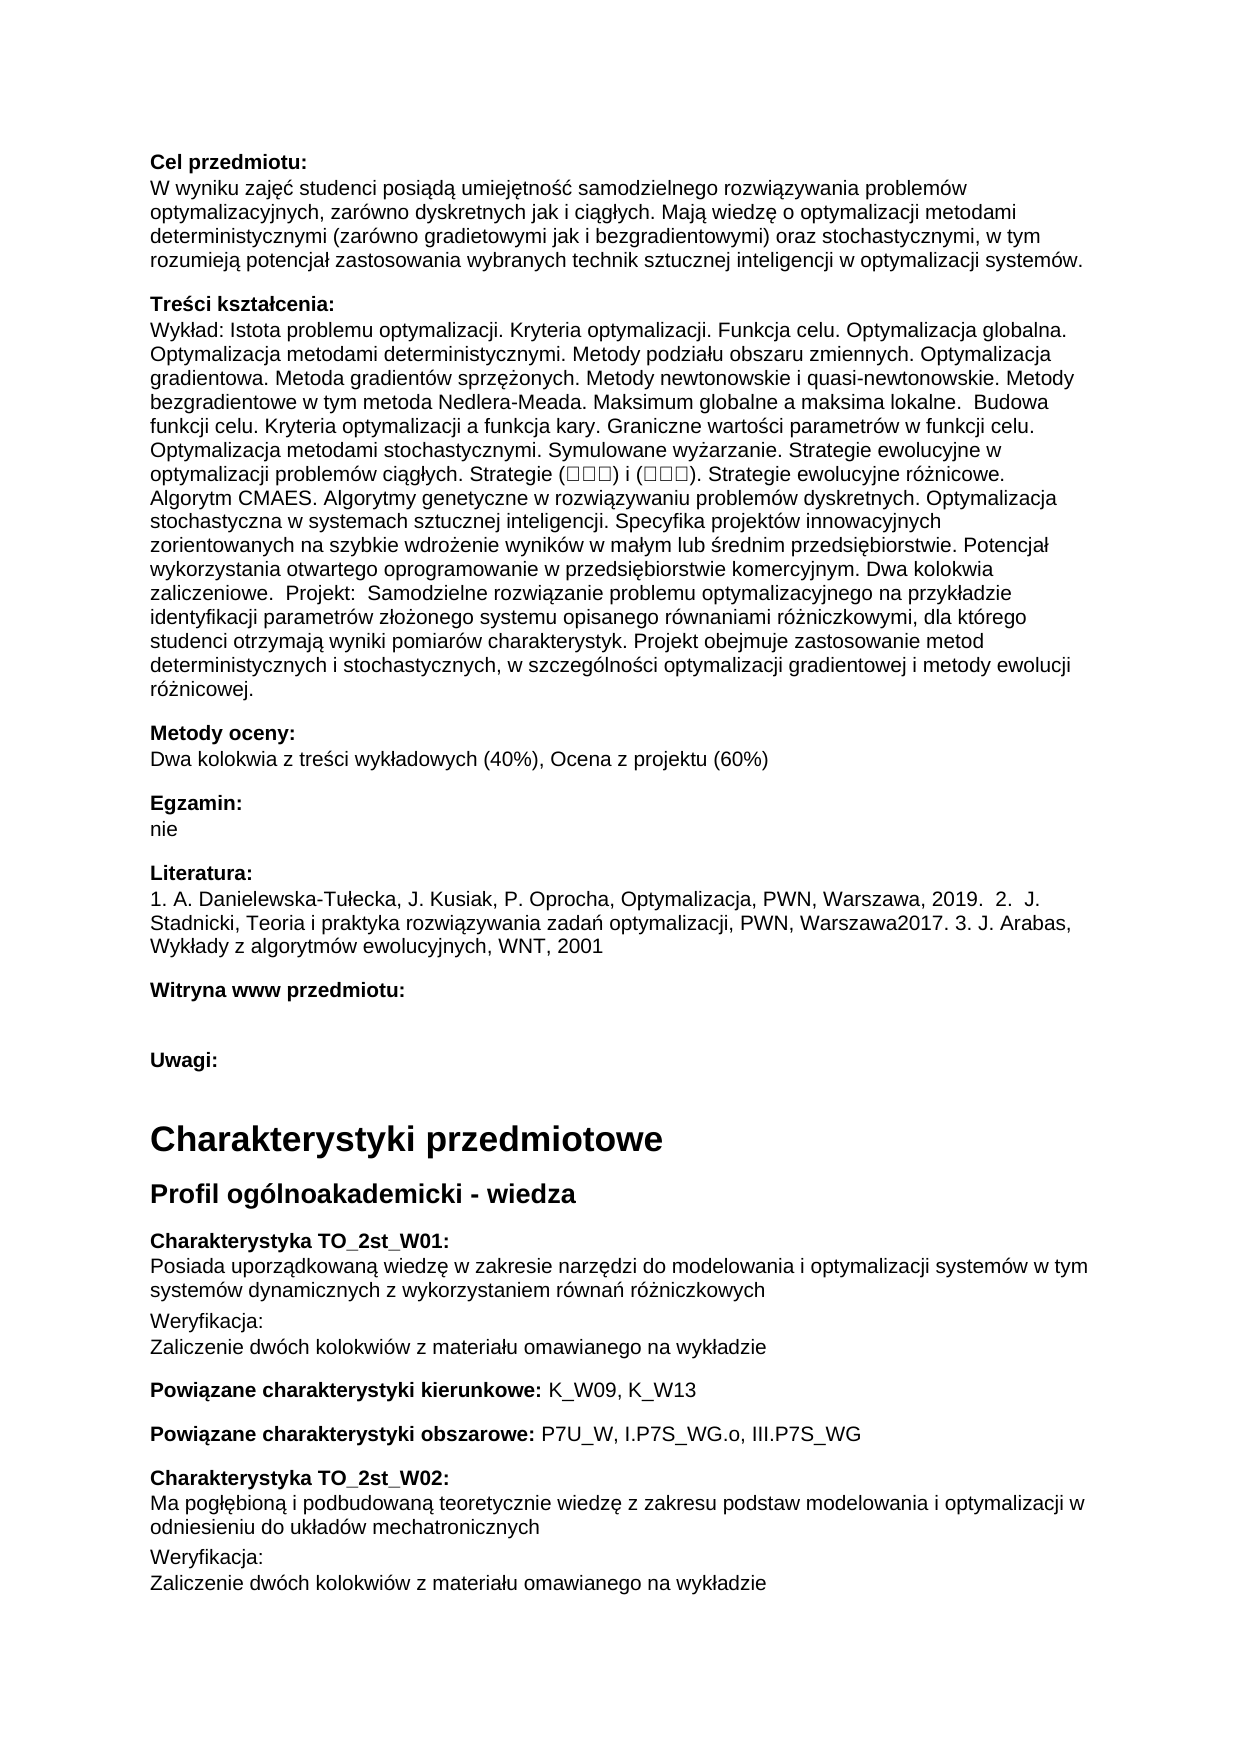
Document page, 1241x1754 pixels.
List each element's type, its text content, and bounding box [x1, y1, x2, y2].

text 1. A. Danielewska-Tułecka, J. Kusiak, P. Oprocha, Optymalizacja, PWN, Warszawa, 2019. 2. J. Stadnicki, Teoria i praktyka rozwiązywania zadań optymalizacji, PWN, Warszawa2017. 3. J. Arabas, Wykłady z algorytmów ewolucyjnych, WNT, 2001 [150, 886, 1090, 958]
text Charakterystyka TO_2st_W01: [150, 1229, 1090, 1253]
text Egzamin: [150, 791, 1090, 814]
text Metody oceny: [150, 721, 1090, 745]
text Weryfikacja: [150, 1308, 1090, 1332]
text Dwa kolokwia z treści wykładowych (40%), Ocena z projektu (60%) [150, 747, 1090, 771]
text Uwagi: [150, 1048, 1090, 1072]
text Powiązane charakterystyki obszarowe: P7U_W, I.P7S_WG.o, III.P7S_WG [150, 1422, 1090, 1446]
text Zaliczenie dwóch kolokwiów z materiału omawianego na wykładzie [150, 1571, 1090, 1595]
subtitle Profil ogólnoakademicki - wiedza [150, 1178, 1090, 1209]
text Posiada uporządkowaną wiedzę w zakresie narzędzi do modelowania i optymalizacji systemów w tym systemów dynamicznych z wykorzystaniem równań różniczkowych [150, 1254, 1090, 1302]
text Witryna www przedmiotu: [150, 978, 1090, 1002]
text Treści kształcenia: [150, 292, 1090, 316]
text Powiązane charakterystyki kierunkowe: K_W09, K_W13 [150, 1378, 1090, 1402]
text nie [150, 817, 1090, 841]
subtitle Charakterystyki przedmiotowe [150, 1118, 1090, 1158]
text Zaliczenie dwóch kolokwiów z materiału omawianego na wykładzie [150, 1334, 1090, 1358]
text Charakterystyka TO_2st_W02: [150, 1466, 1090, 1490]
text W wyniku zajęć studenci posiądą umiejętność samodzielnego rozwiązywania problemów optymalizacyjnych, zarówno dyskretnych jak i ciągłych. Mają wiedzę o optymalizacji metodami deterministycznymi (zarówno gradietowymi jak i bezgradientowymi) oraz stochastycznymi, w tym rozumieją potencjał zastosowania wybranych technik sztucznej inteligencji w optymalizacji systemów. [150, 176, 1090, 272]
text Literatura: [150, 860, 1090, 884]
text Ma pogłębioną i podbudowaną teoretycznie wiedzę z zakresu podstaw modelowania i optymalizacji w odniesieniu do układów mechatronicznych [150, 1491, 1090, 1539]
text Cel przedmiotu: [150, 150, 1090, 174]
text Wykład: Istota problemu optymalizacji. Kryteria optymalizacji. Funkcja celu. Optymalizacja globalna. Optymalizacja metodami deterministycznymi. Metody podziału obszaru zmiennych. Optymalizacja gradientowa. Metoda gradientów sprzężonych. Metody newtonowskie i quasi-newtonowskie. Metody bezgradientowe w tym metoda Nedlera-Meada. Maksimum globalne a maksima lokalne. Budowa funkcji celu. Kryteria optymalizacji a funkcja kary. Graniczne wartości parametrów w funkcji celu. Optymalizacja metodami stochastycznymi. Symulowane wyżarzanie. Strategie ewolucyjne w optymalizacji problemów ciągłych. Strategie () i (). Strategie ewolucyjne różnicowe. Algorytm CMAES. Algorytmy genetyczne w rozwiązywaniu problemów dyskretnych. Optymalizacja stochastyczna w systemach sztucznej inteligencji. Specyfika projektów innowacyjnych zorientowanych na szybkie wdrożenie wyników w małym lub średnim przedsiębiorstwie. Potencjał wykorzystania otwartego oprogramowanie w przedsiębiorstwie komercyjnym. Dwa kolokwia zaliczeniowe. Projekt: Samodzielne rozwiązanie problemu optymalizacyjnego na przykładzie identyfikacji parametrów złożonego systemu opisanego równaniami różniczkowymi, dla którego studenci otrzymają wyniki pomiarów charakterystyk. Projekt obejmuje zastosowanie metod deterministycznych i stochastycznych, w szczególności optymalizacji gradientowej i metody ewolucji różnicowej. [150, 318, 1090, 701]
text Weryfikacja: [150, 1545, 1090, 1569]
